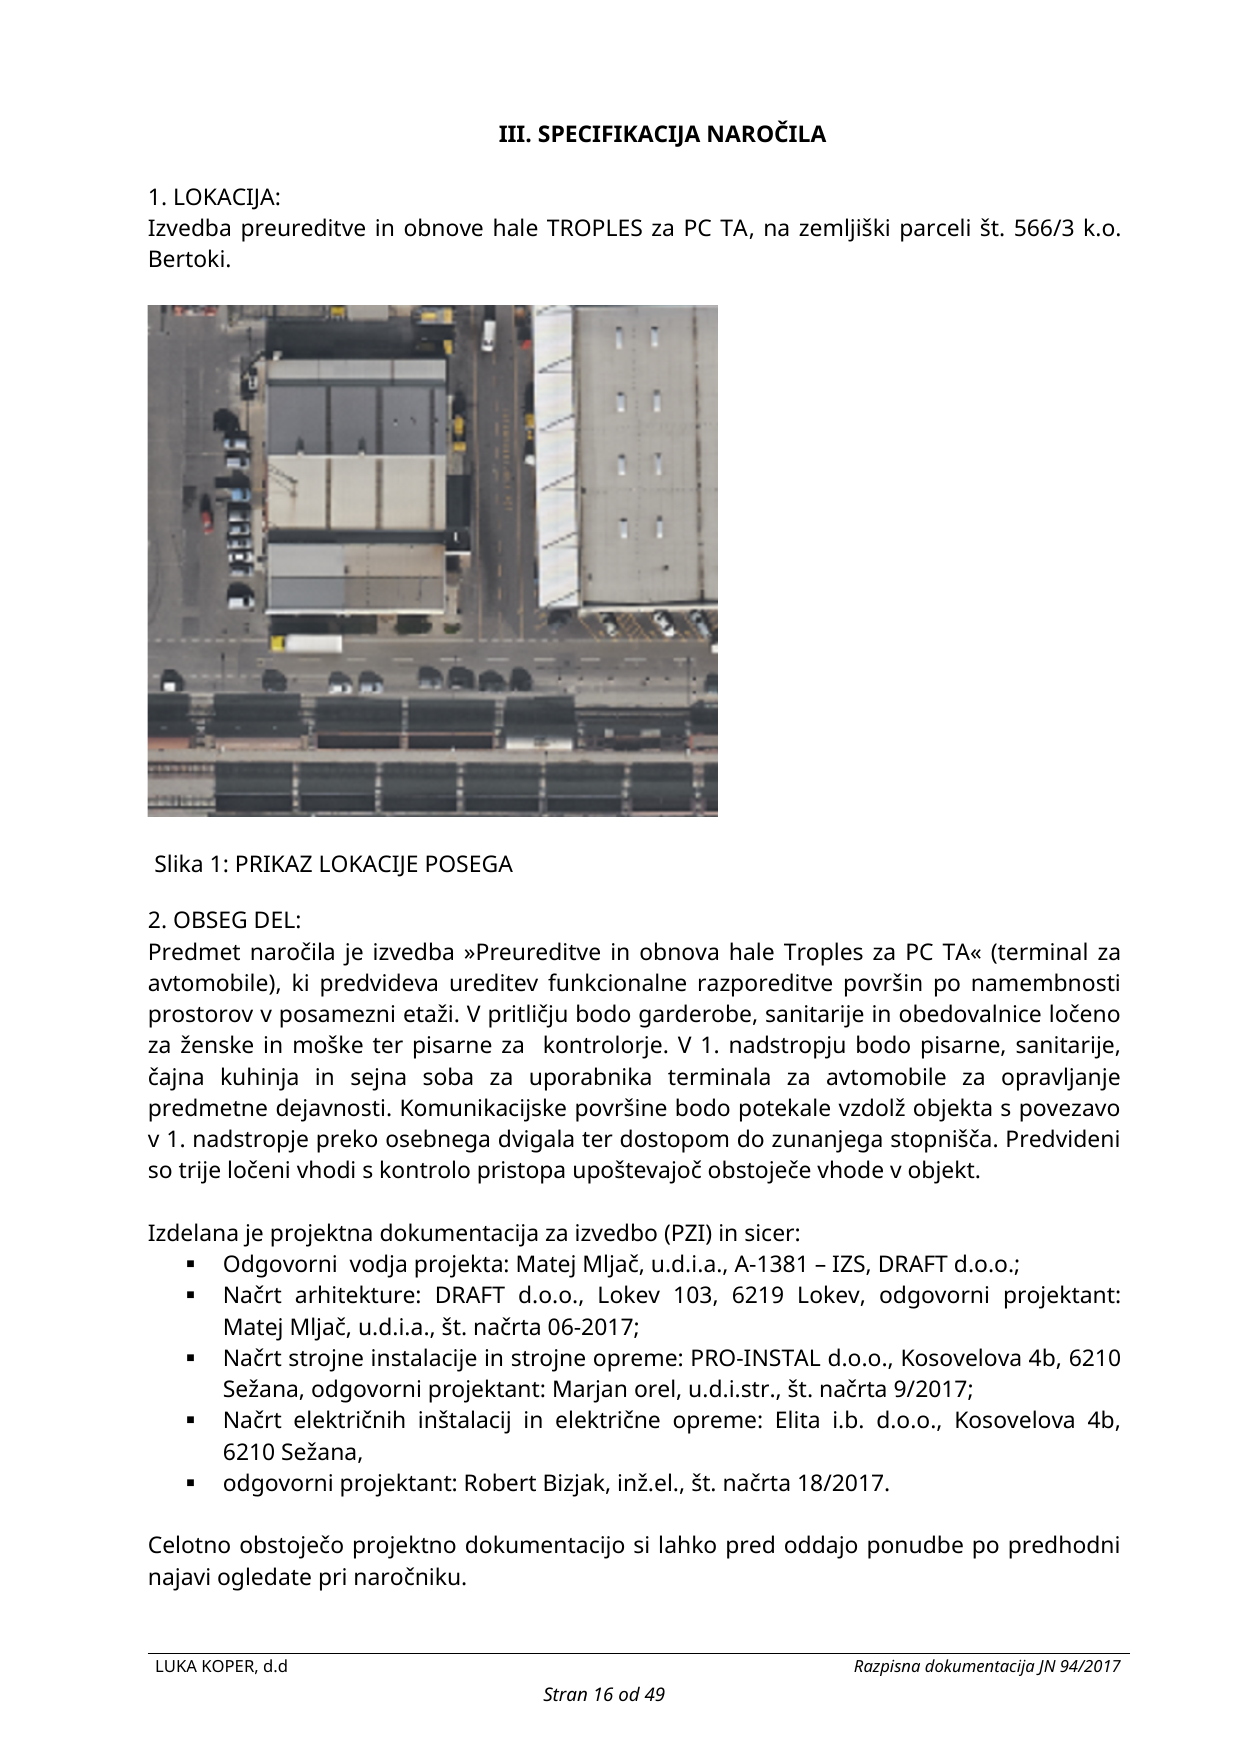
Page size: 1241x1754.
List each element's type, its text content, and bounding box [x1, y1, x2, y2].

text Izvedba preureditve in obnove hale TROPLES za PC TA, na zemljiški parceli št. 566/3 k.o. Bertoki. [148, 212, 1122, 274]
text 1. LOKACIJA: [148, 181, 1122, 212]
text 2. OBSEG DEL: [148, 904, 1122, 936]
list Načrt arhitekture: DRAFT d.o.o., Lokev 103, 6219 Lokev, odgovorni projektant: Matej Mljač, u.d.i.a., št. načrta 06-2017; [185, 1279, 1122, 1342]
list Odgovorni vodja projekta: Matej Mljač, u.d.i.a., A-1381 – IZS, DRAFT d.o.o.; [185, 1248, 1122, 1279]
subtitle III. SPECIFIKACIJA NAROČILA [203, 118, 1122, 149]
picture [147, 305, 718, 817]
text Predmet naročila je izvedba »Preureditve in obnova hale Troples za PC TA« (terminal za avtomobile), ki predvideva ureditev funkcionalne razporeditve površin po namembnosti prostorov v posamezni etaži. V pritličju bodo garderobe, sanitarije in obedovalnice ločeno za ženske in moške ter pisarne za kontrolorje. V 1. nadstropju bodo pisarne, sanitarije, čajna kuhinja in sejna soba za uporabnika terminala za avtomobile za opravljanje predmetne dejavnosti. Komunikacijske površine bodo potekale vzdolž objekta s povezavo v 1. nadstropje preko osebnega dvigala ter dostopom do zunanjega stopnišča. Predvideni so trije ločeni vhodi s kontrolo pristopa upoštevajoč obstoječe vhode v objekt. [148, 936, 1122, 1186]
list Načrt električnih inštalacij in električne opreme: Elita i.b. d.o.o., Kosovelova 4b, 6210 Sežana, [185, 1404, 1122, 1467]
text Slika 1: PRIKAZ LOKACIJE POSEGA [148, 848, 1122, 879]
text Celotno obstoječo projektno dokumentacijo si lahko pred oddajo ponudbe po predhodni najavi ogledate pri naročniku. [148, 1529, 1122, 1592]
list Načrt strojne instalacije in strojne opreme: PRO-INSTAL d.o.o., Kosovelova 4b, 6210 Sežana, odgovorni projektant: Marjan orel, u.d.i.str., št. načrta 9/2017; [185, 1342, 1122, 1404]
text Izdelana je projektna dokumentacija za izvedbo (PZI) in sicer: [148, 1217, 1122, 1248]
list odgovorni projektant: Robert Bizjak, inž.el., št. načrta 18/2017. [185, 1467, 1122, 1498]
